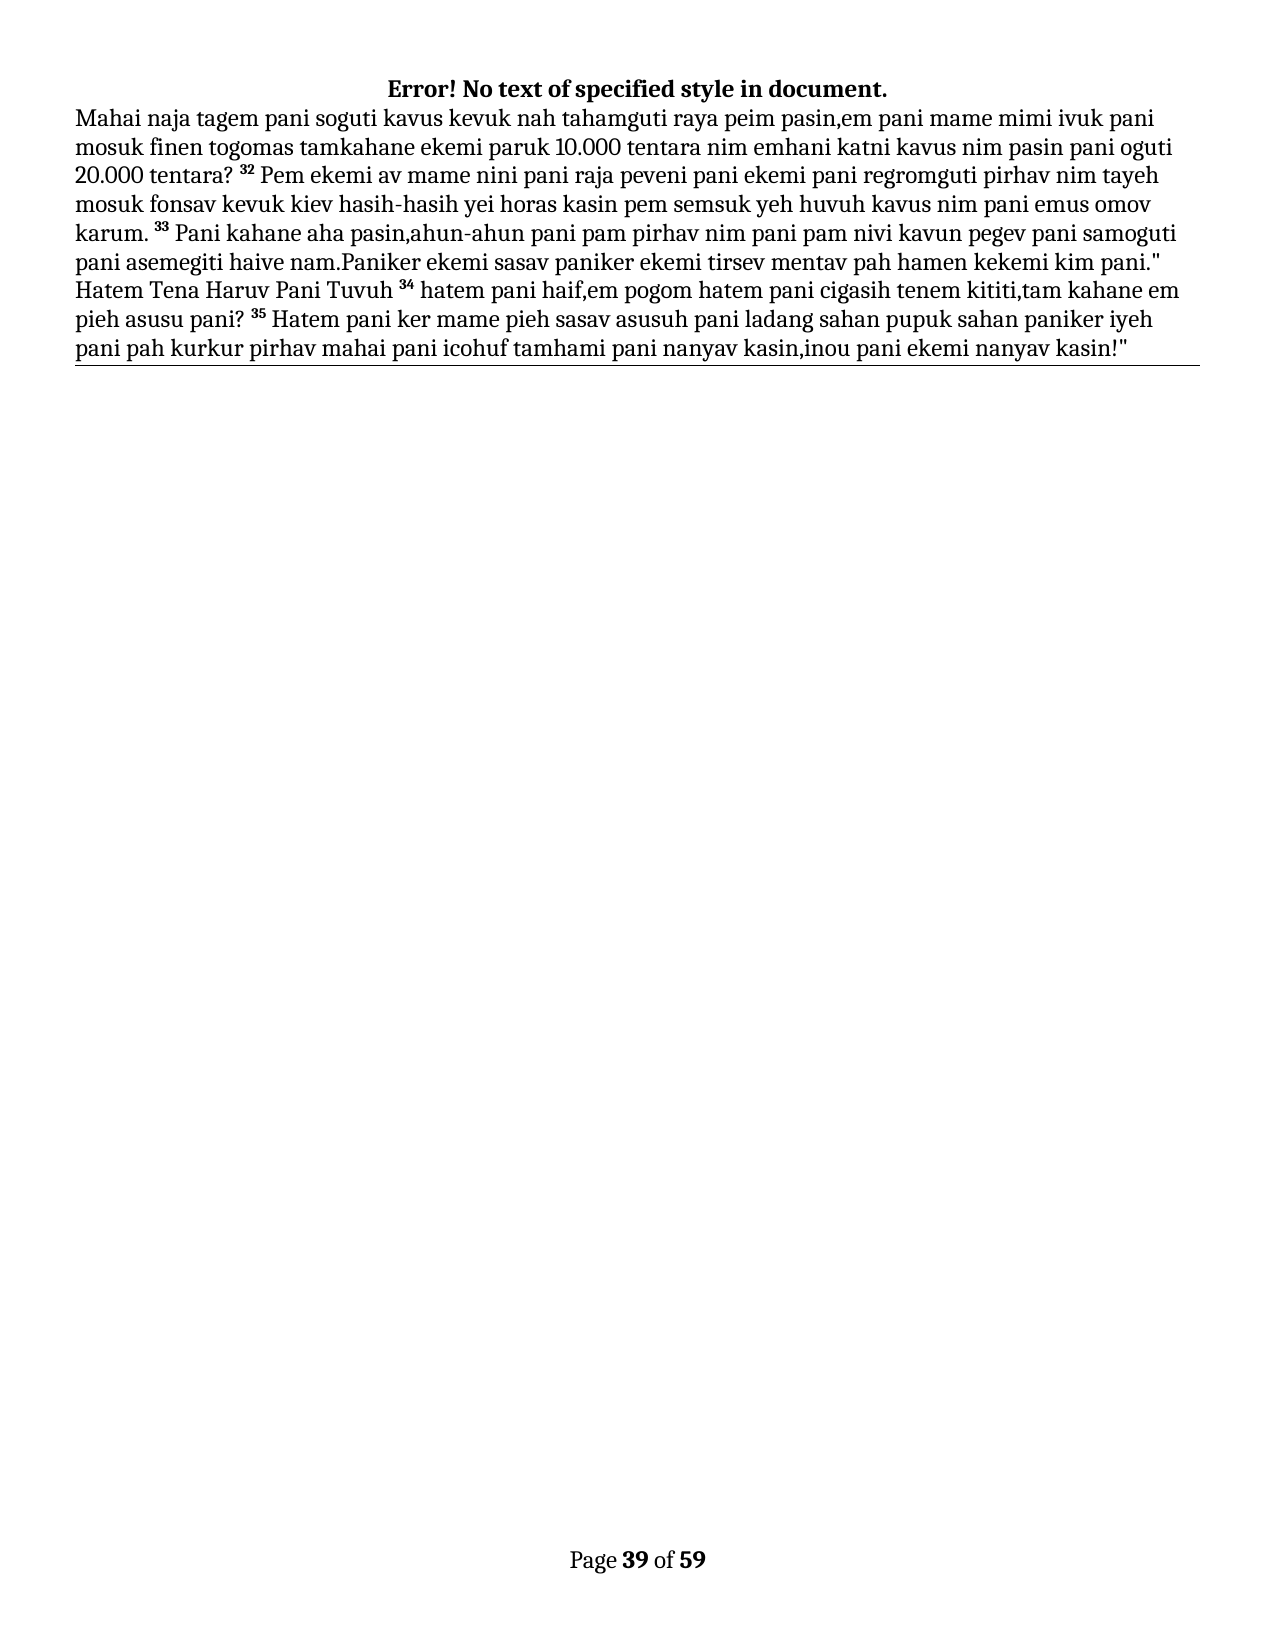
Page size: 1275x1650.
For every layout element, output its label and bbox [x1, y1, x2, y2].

text [75, 104, 1200, 365]
